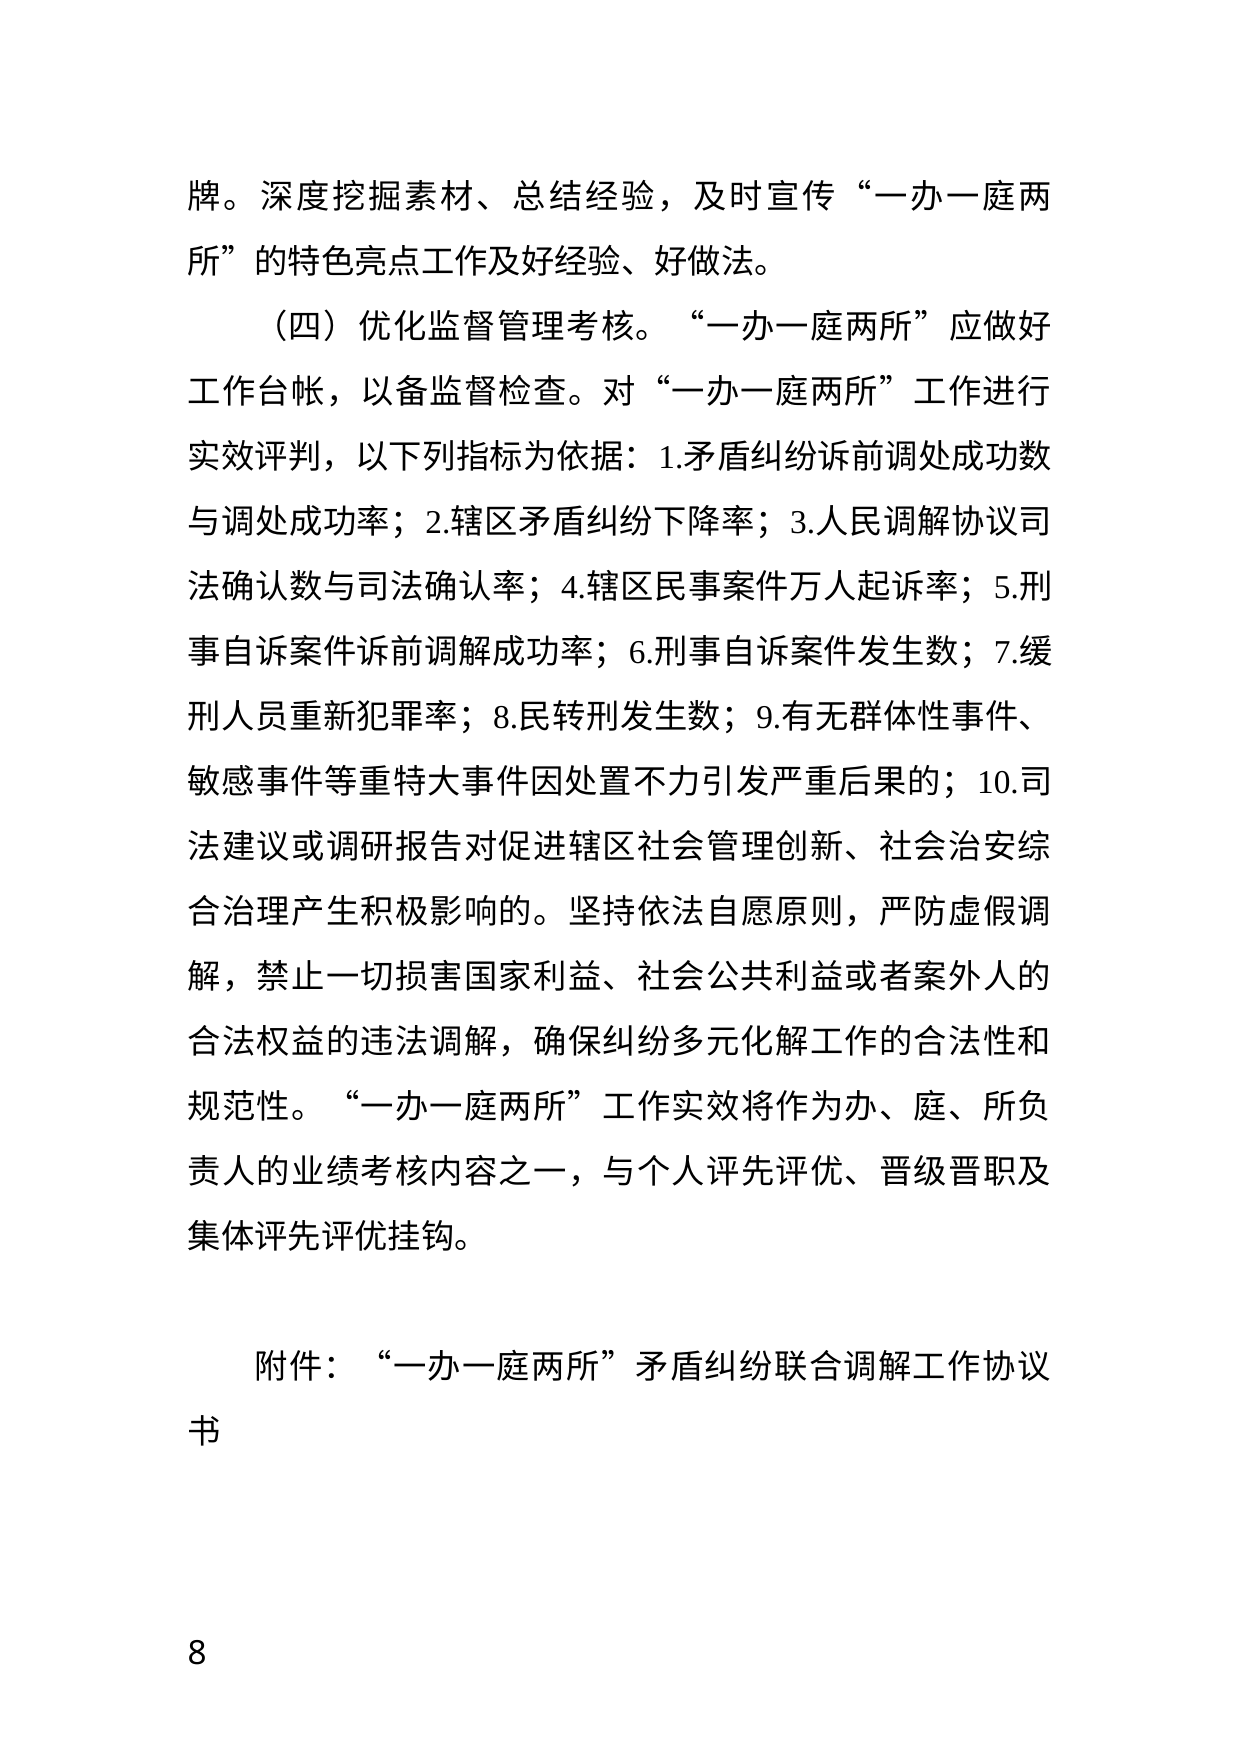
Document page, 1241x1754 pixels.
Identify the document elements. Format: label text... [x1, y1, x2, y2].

text （四）优化监督管理考核。“一办一庭两所”应做好工作台帐，以备监督检查。对“一办一庭两所”工作进行实效评判，以下列指标为依据：1.矛盾纠纷诉前调处成功数与调处成功率；2.辖区矛盾纠纷下降率；3.人民调解协议司法确认数与司法确认率；4.辖区民事案件万人起诉率；5.刑事自诉案件诉前调解成功率；6.刑事自诉案件发生数；7.缓刑人员重新犯罪率；8.民转刑发生数；9.有无群体性事件、敏感事件等重特大事件因处置不力引发严重后果的；10.司法建议或调研报告对促进辖区社会管理创新、社会治安综合治理产生积极影响的。坚持依法自愿原则，严防虚假调解，禁止一切损害国家利益、社会公共利益或者案外人的合法权益的违法调解，确保纠纷多元化解工作的合法性和规范性。“一办一庭两所”工作实效将作为办、庭、所负责人的业绩考核内容之一，与个人评先评优、晋级晋职及集体评先评优挂钩。 [187, 292, 1053, 1267]
text 附件：“一办一庭两所”矛盾纠纷联合调解工作协议书 [187, 1332, 1053, 1462]
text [187, 162, 1053, 292]
